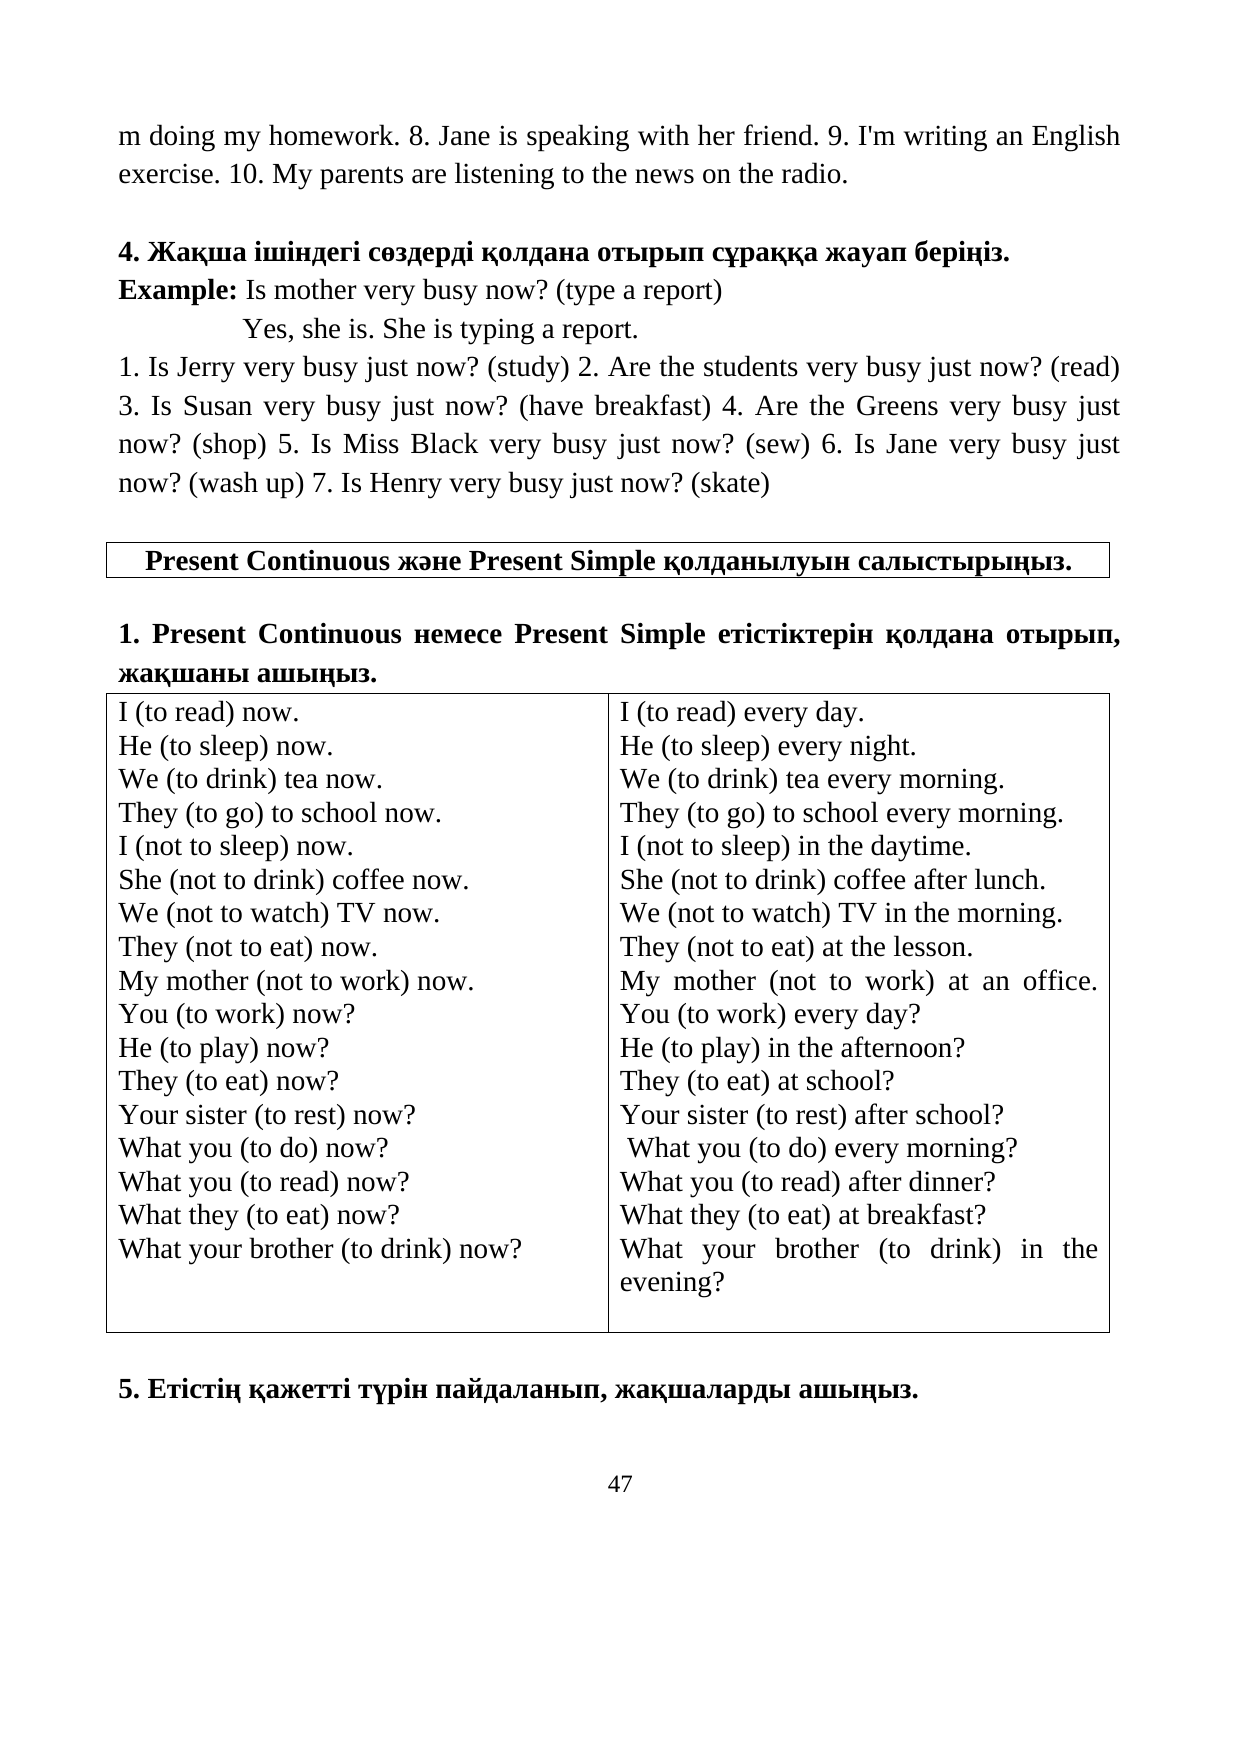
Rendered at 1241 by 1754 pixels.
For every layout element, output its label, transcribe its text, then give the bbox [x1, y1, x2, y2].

text 1. Present Continuous немесе Present Simple етістіктерін қолдана отырып, жақшаны ашыңыз. [118, 616, 1122, 688]
text Example: Is mother very busy now? (type a report) [118, 272, 1122, 306]
table_header I (to read) every day. He (to sleep) every night. We (to drink) tea every morning. They (to go) to school every morning. I (not to sleep) in the daytime. She (not to drink) coffee after lunch. We (not to watch) TV in the morning. They (not to eat) at the lesson. My mother (not to work) at an office. You (to work) every day? He (to play) in the afternoon? They (to eat) at school? Your sister (to rest) after school? What you (to do) every morning? What you (to read) after dinner? What they (to eat) at breakfast? What your brother (to drink) in the evening? [609, 694, 1109, 1332]
text 1. Is Jerry very busy just now? (study) 2. Are the students very busy just now? (read) 3. Is Susan very busy just now? (have breakfast) 4. Are the Greens very busy just now? (shop) 5. Is Miss Black very busy just now? (sew) 6. Is Jane very busy just now? (wash up) 7. Is Henry very busy just now? (skate) [118, 349, 1122, 498]
table_header I (to read) now. He (to sleep) now. We (to drink) tea now. They (to go) to school now. I (not to sleep) now. She (not to drink) coffee now. We (not to watch) TV now. They (not to eat) now. My mother (not to work) now. You (to work) now? He (to play) now? They (to eat) now? Your sister (to rest) now? What you (to do) now? What you (to read) now? What they (to eat) now? What your brother (to drink) now? [107, 694, 608, 1332]
text Yes, she is. She is typing a report. [118, 311, 1122, 344]
text 5. Етістің қажетті түрін пайдаланып, жақшаларды ашыңыз. [118, 1371, 1122, 1405]
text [118, 118, 1122, 190]
table_header Present Continuous және Present Simple қолданылуын салыстырыңыз. [107, 543, 1109, 577]
text 4. Жақша ішіндегі сөздерді қолдана отырып сұраққа жауап беріңіз. [118, 234, 1122, 267]
